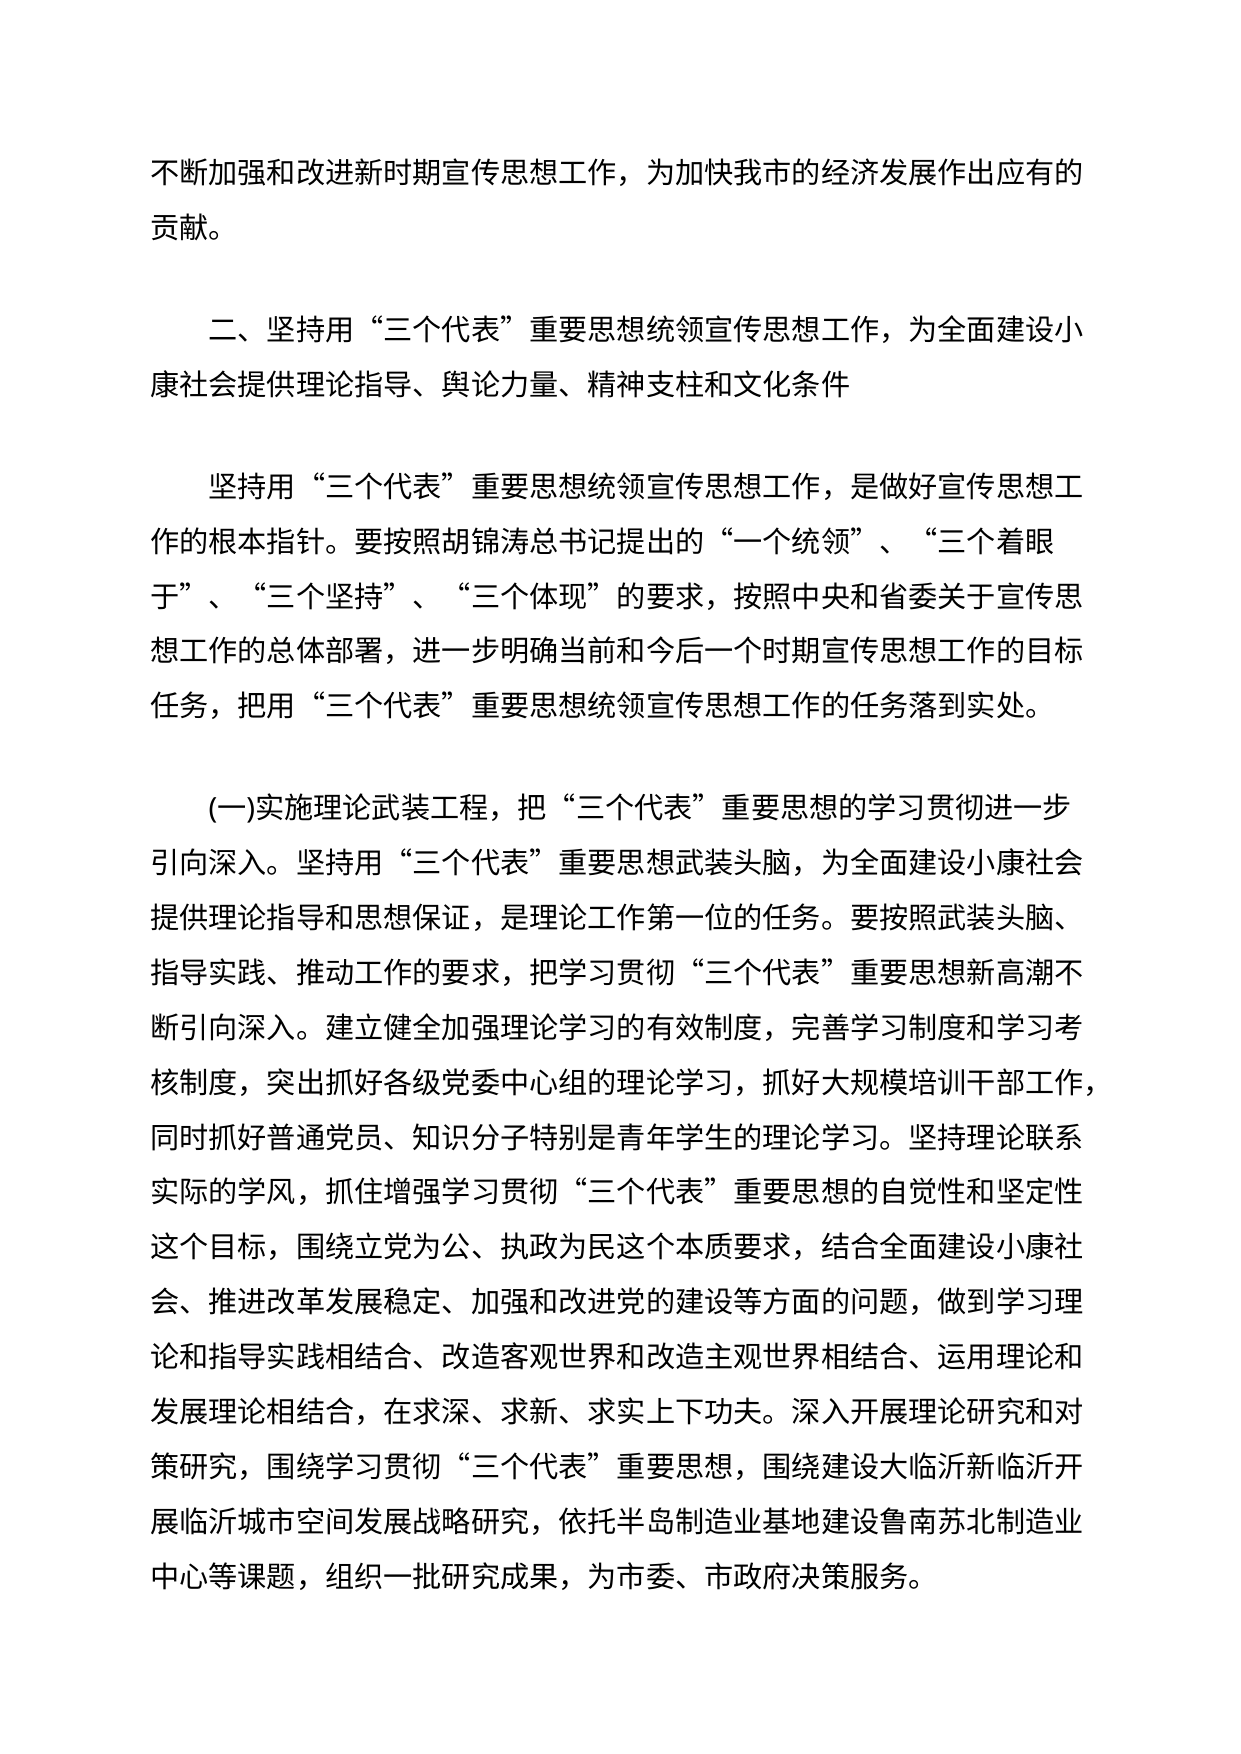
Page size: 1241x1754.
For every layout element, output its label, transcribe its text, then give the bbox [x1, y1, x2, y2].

text 二、坚持用“三个代表”重要思想统领宣传思想工作，为全面建设小康社会提供理论指导、舆论力量、精神支柱和文化条件 [150, 307, 1090, 404]
text (一)实施理论武装工程，把“三个代表”重要思想的学习贯彻进一步引向深入。坚持用“三个代表”重要思想武装头脑，为全面建设小康社会提供理论指导和思想保证，是理论工作第一位的任务。要按照武装头脑、指导实践、推动工作的要求，把学习贯彻“三个代表”重要思想新高潮不断引向深入。建立健全加强理论学习的有效制度，完善学习制度和学习考核制度，突出抓好各级党委中心组的理论学习，抓好大规模培训干部工作，同时抓好普通党员、知识分子特别是青年学生的理论学习。坚持理论联系实际的学风，抓住增强学习贯彻“三个代表”重要思想的自觉性和坚定性这个目标，围绕立党为公、执政为民这个本质要求，结合全面建设小康社会、推进改革发展稳定、加强和改进党的建设等方面的问题，做到学习理论和指导实践相结合、改造客观世界和改造主观世界相结合、运用理论和发展理论相结合，在求深、求新、求实上下功夫。深入开展理论研究和对策研究，围绕学习贯彻“三个代表”重要思想，围绕建设大临沂新临沂开展临沂城市空间发展战略研究，依托半岛制造业基地建设鲁南苏北制造业中心等课题，组织一批研究成果，为市委、市政府决策服务。 [150, 785, 1090, 1596]
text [150, 150, 1090, 247]
text 坚持用“三个代表”重要思想统领宣传思想工作，是做好宣传思想工作的根本指针。要按照胡锦涛总书记提出的“一个统领”、“三个着眼于”、“三个坚持”、“三个体现”的要求，按照中央和省委关于宣传思想工作的总体部署，进一步明确当前和今后一个时期宣传思想工作的目标任务，把用“三个代表”重要思想统领宣传思想工作的任务落到实处。 [150, 463, 1090, 725]
